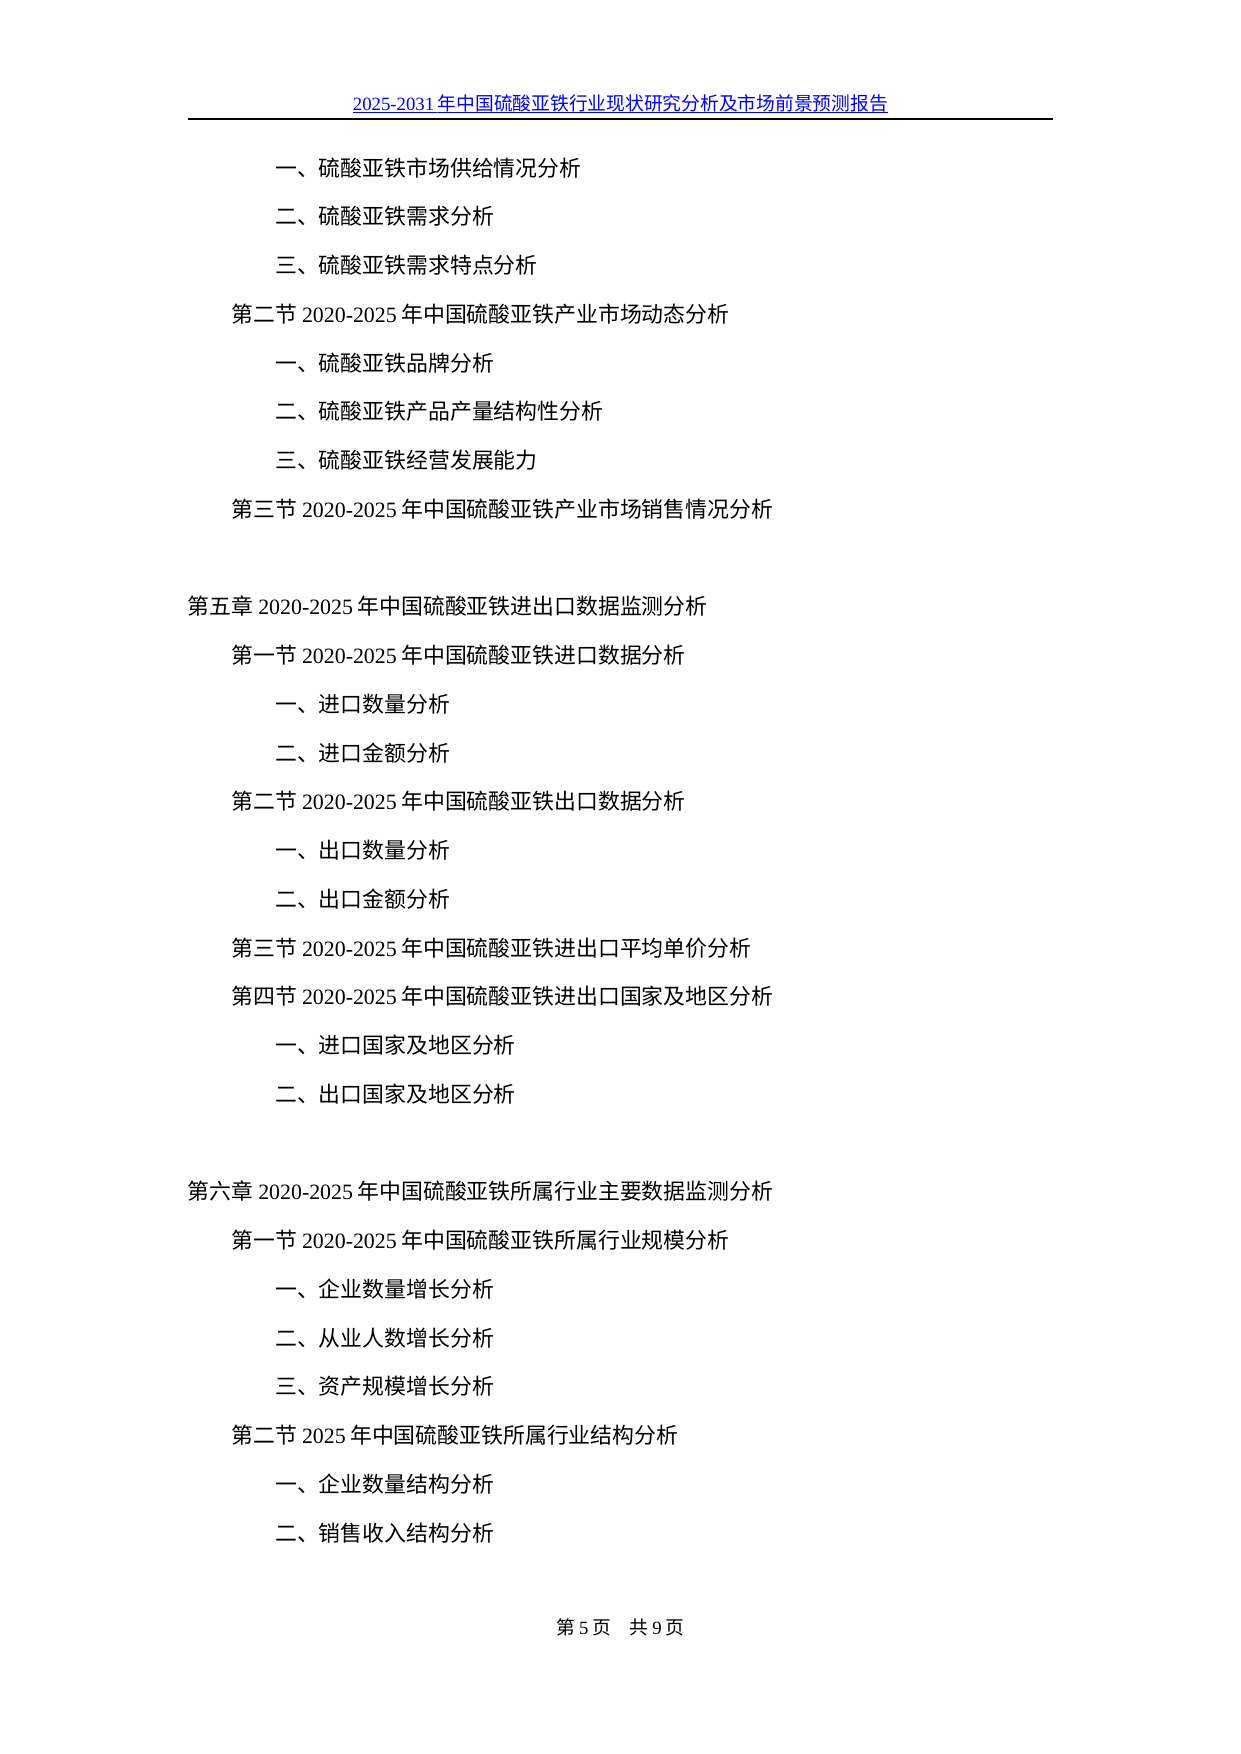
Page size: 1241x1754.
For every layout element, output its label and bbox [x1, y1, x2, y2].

text [187, 150, 1053, 1548]
